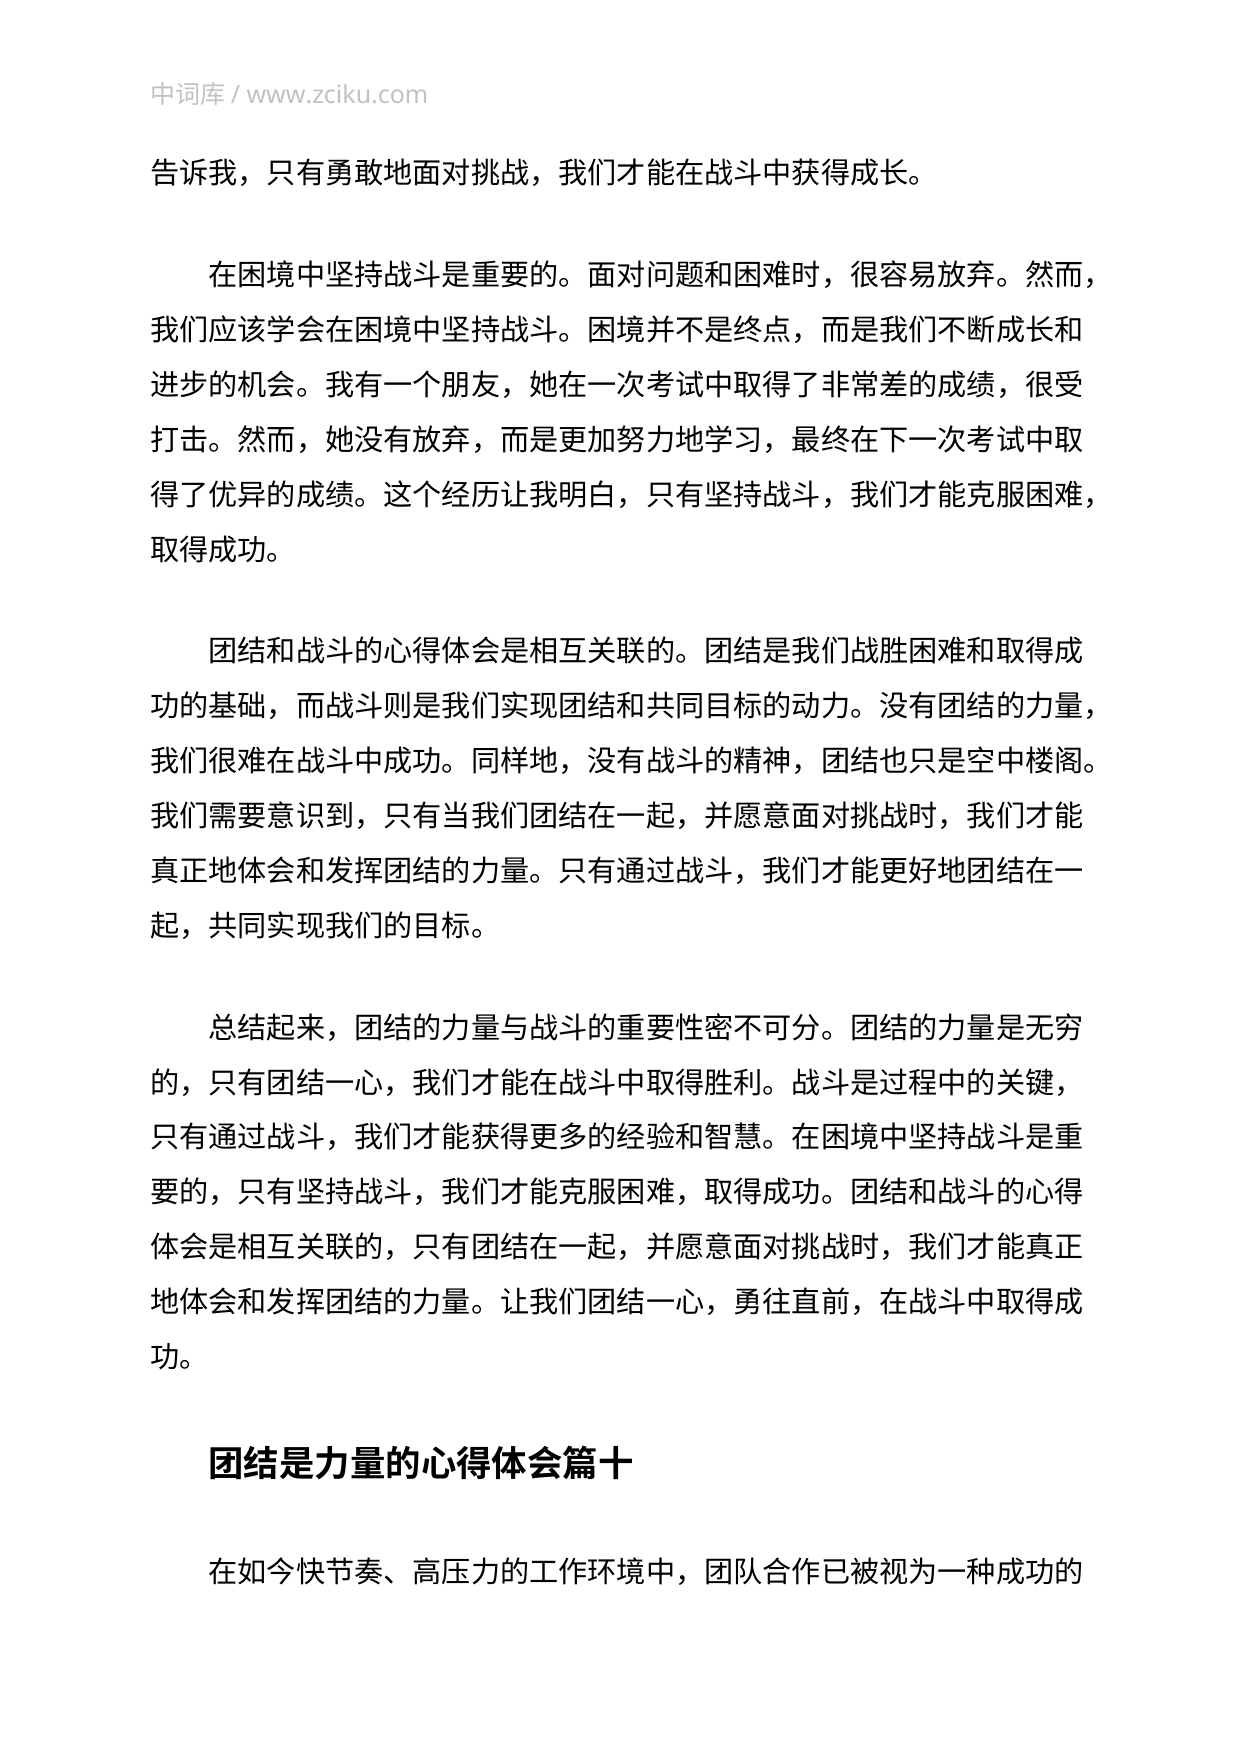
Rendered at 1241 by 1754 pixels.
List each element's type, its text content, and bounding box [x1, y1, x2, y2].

text 团结和战斗的心得体会是相互关联的。团结是我们战胜困难和取得成功的基础，而战斗则是我们实现团结和共同目标的动力。没有团结的力量，我们很难在战斗中成功。同样地，没有战斗的精神，团结也只是空中楼阁。我们需要意识到，只有当我们团结在一起，并愿意面对挑战时，我们才能真正地体会和发挥团结的力量。只有通过战斗，我们才能更好地团结在一起，共同实现我们的目标。 [150, 628, 1090, 945]
text 在困境中坚持战斗是重要的。面对问题和困难时，很容易放弃。然而，我们应该学会在困境中坚持战斗。困境并不是终点，而是我们不断成长和进步的机会。我有一个朋友，她在一次考试中取得了非常差的成绩，很受打击。然而，她没有放弃，而是更加努力地学习，最终在下一次考试中取得了优异的成绩。这个经历让我明白，只有坚持战斗，我们才能克服困难，取得成功。 [150, 252, 1090, 568]
text 团结是力量的心得体会篇十 [150, 1435, 1090, 1487]
text 总结起来，团结的力量与战斗的重要性密不可分。团结的力量是无穷的，只有团结一心，我们才能在战斗中取得胜利。战斗是过程中的关键，只有通过战斗，我们才能获得更多的经验和智慧。在困境中坚持战斗是重要的，只有坚持战斗，我们才能克服困难，取得成功。团结和战斗的心得体会是相互关联的，只有团结在一起，并愿意面对挑战时，我们才能真正地体会和发挥团结的力量。让我们团结一心，勇往直前，在战斗中取得成功。 [150, 1004, 1090, 1376]
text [150, 150, 1090, 192]
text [150, 1549, 1090, 1591]
